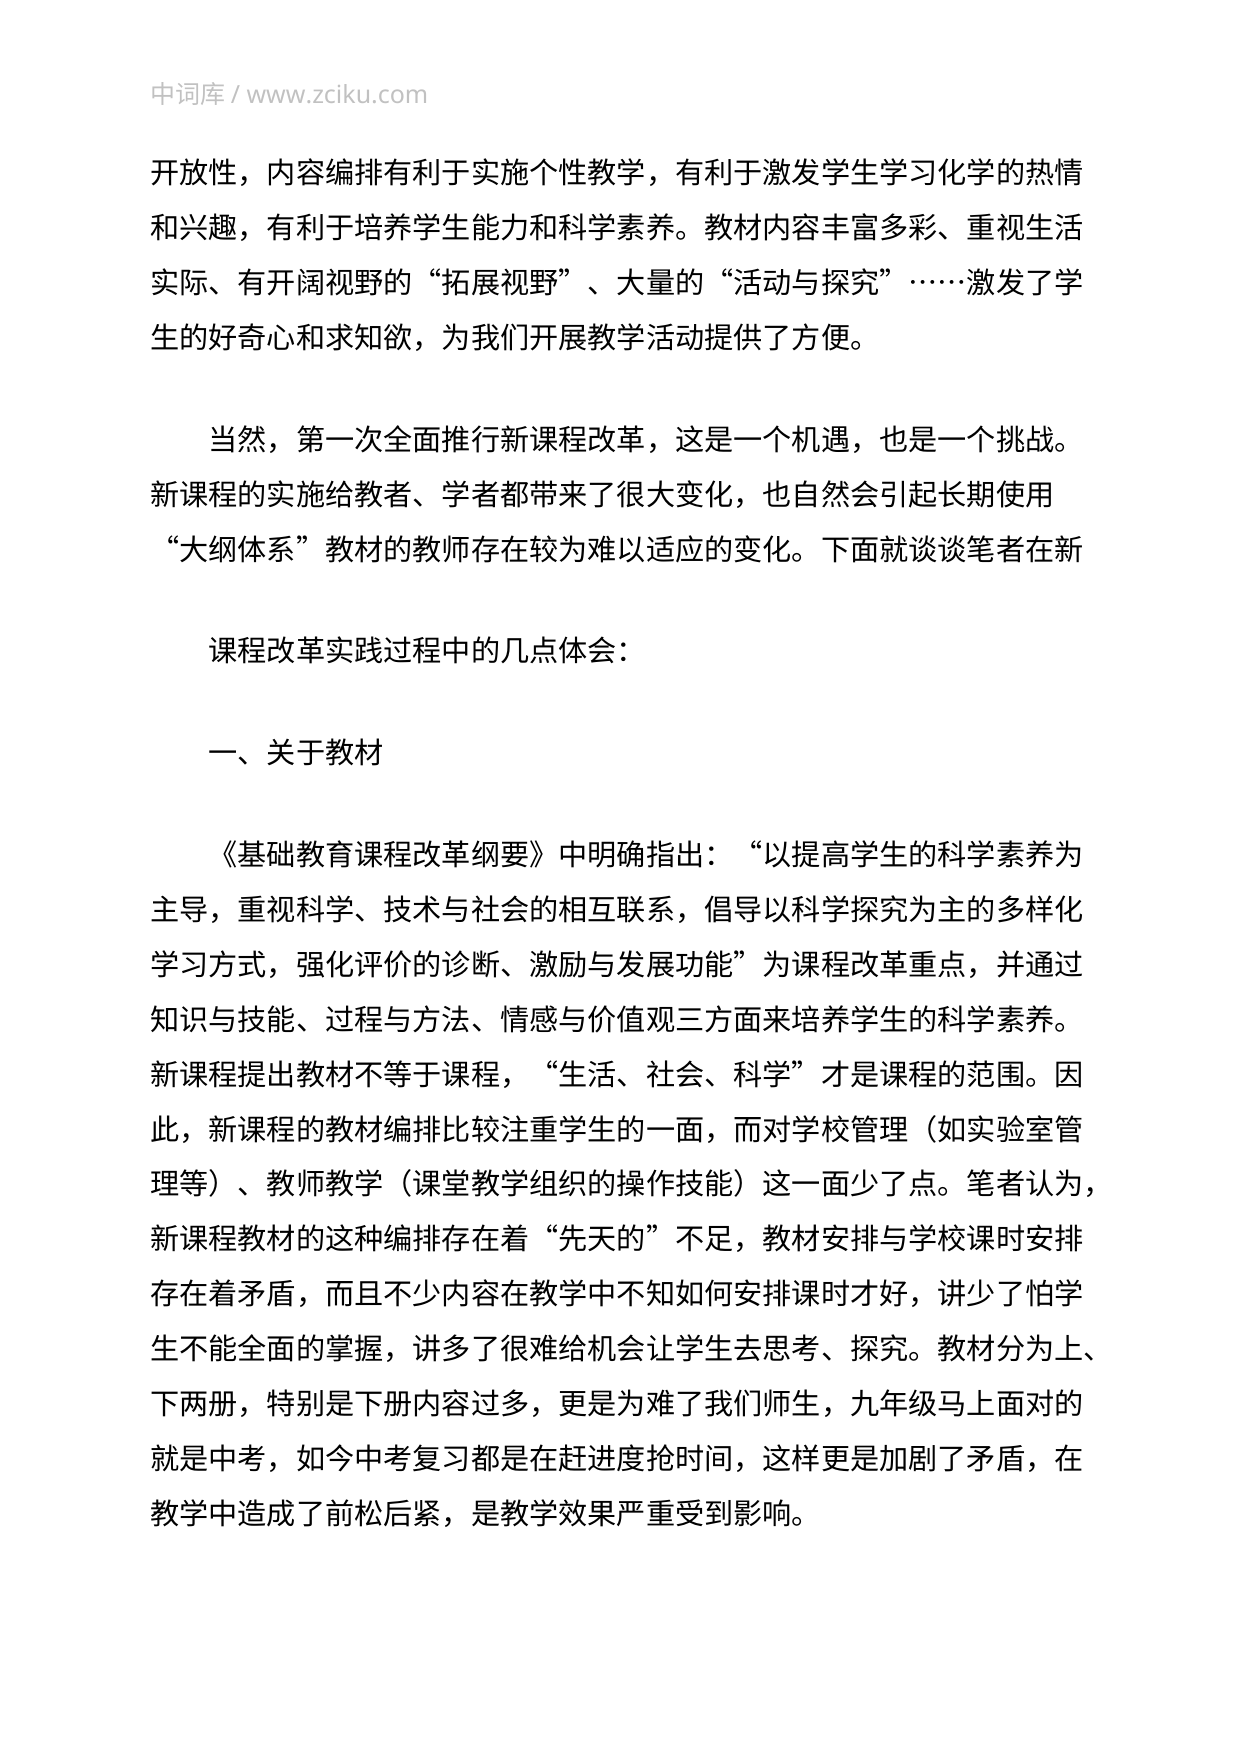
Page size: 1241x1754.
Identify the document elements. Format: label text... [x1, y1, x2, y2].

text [150, 150, 1090, 357]
text 课程改革实践过程中的几点体会： [150, 628, 1090, 670]
text 《基础教育课程改革纲要》中明确指出：“以提高学生的科学素养为主导，重视科学、技术与社会的相互联系，倡导以科学探究为主的多样化学习方式，强化评价的诊断、激励与发展功能”为课程改革重点，并通过知识与技能、过程与方法、情感与价值观三方面来培养学生的科学素养。新课程提出教材不等于课程，“生活、社会、科学”才是课程的范围。因此，新课程的教材编排比较注重学生的一面，而对学校管理（如实验室管理等）、教师教学（课堂教学组织的操作技能）这一面少了点。笔者认为，新课程教材的这种编排存在着“先天的”不足，教材安排与学校课时安排存在着矛盾，而且不少内容在教学中不知如何安排课时才好，讲少了怕学生不能全面的掌握，讲多了很难给机会让学生去思考、探究。教材分为上、下两册，特别是下册内容过多，更是为难了我们师生，九年级马上面对的就是中考，如今中考复习都是在赶进度抢时间，这样更是加剧了矛盾，在教学中造成了前松后紧，是教学效果严重受到影响。 [150, 832, 1090, 1533]
text 一、关于教材 [150, 730, 1090, 772]
text 当然，第一次全面推行新课程改革，这是一个机遇，也是一个挑战。新课程的实施给教者、学者都带来了很大变化，也自然会引起长期使用“大纲体系”教材的教师存在较为难以适应的变化。下面就谈谈笔者在新 [150, 416, 1090, 568]
